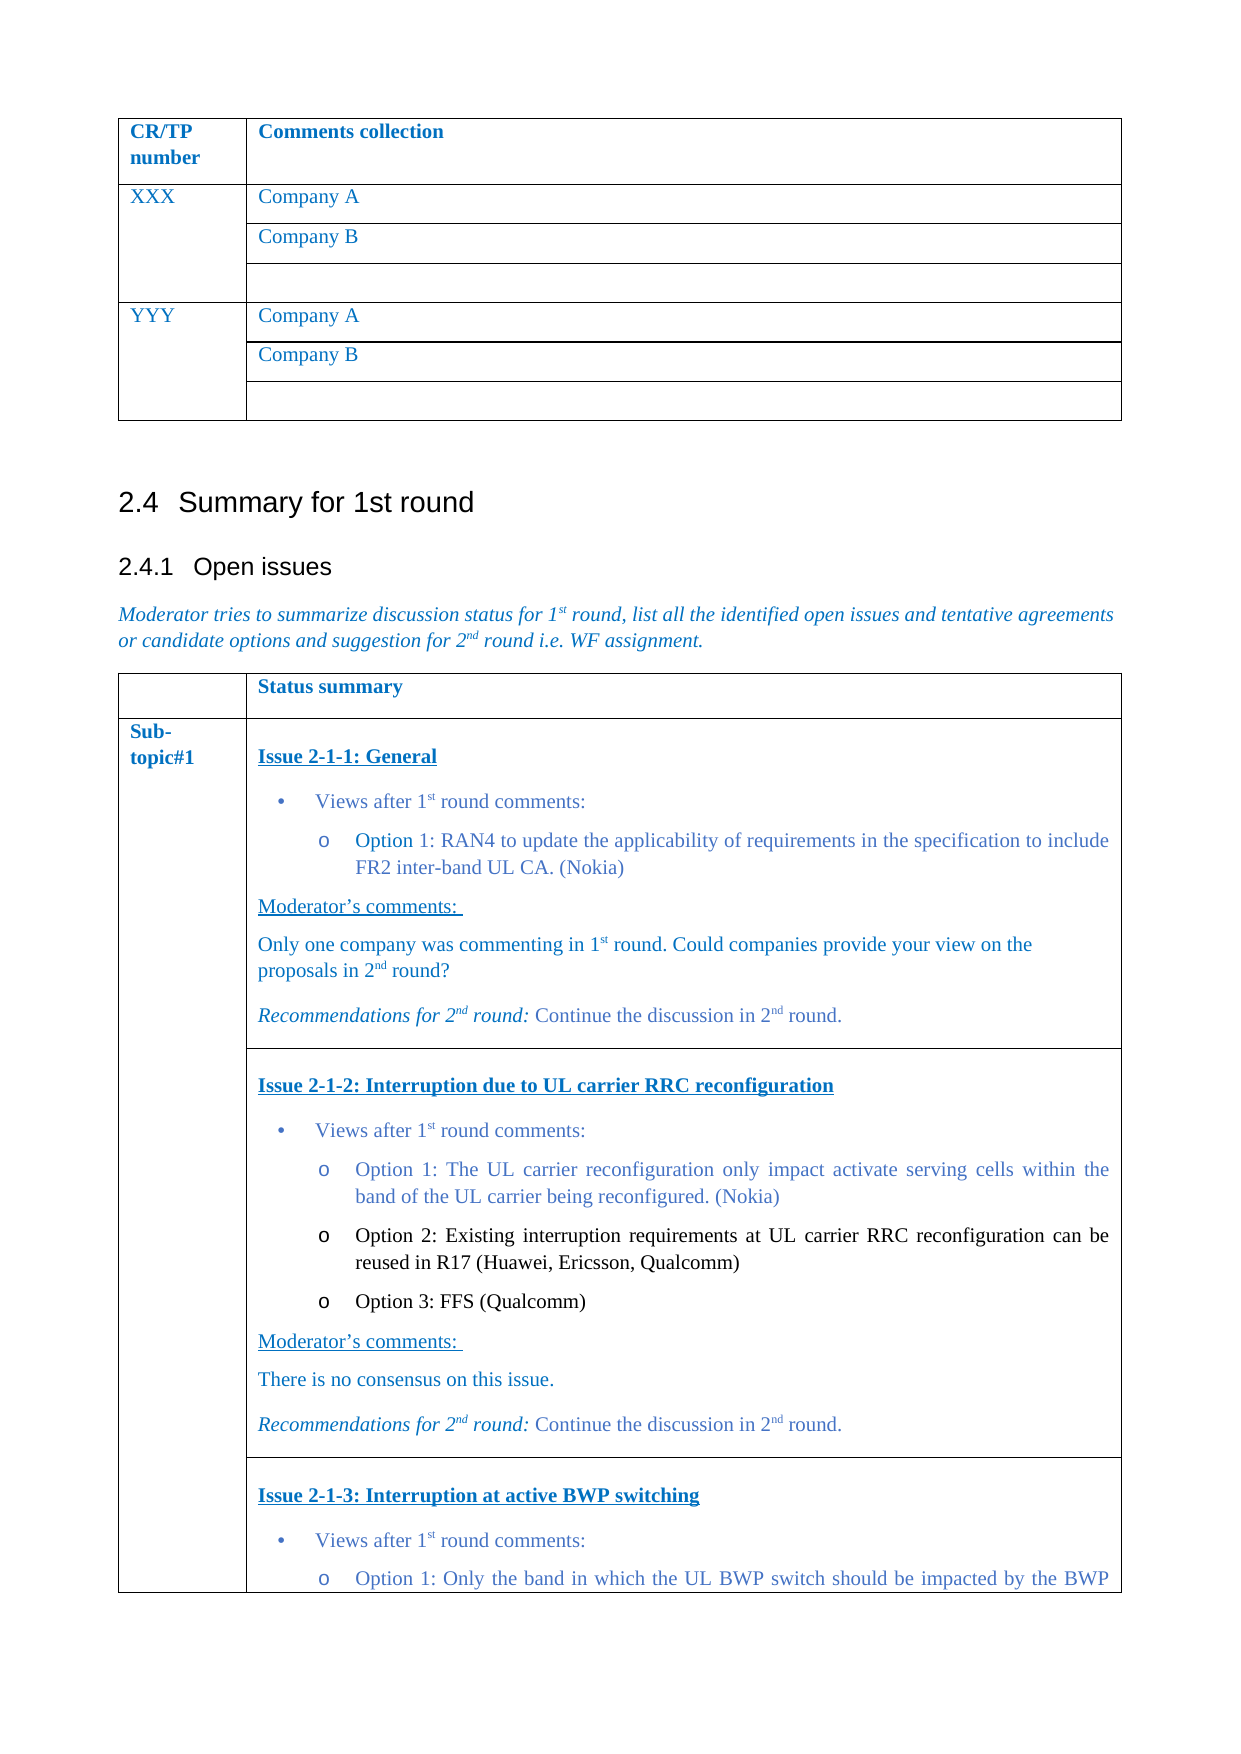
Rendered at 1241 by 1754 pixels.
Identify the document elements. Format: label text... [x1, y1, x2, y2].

subtitle Open issues [118, 552, 1122, 581]
table_cell [247, 264, 1121, 302]
table_cell Company B [247, 224, 1121, 262]
table_cell Issue 2-1-2: Interruption due to UL carrier RRC reconfiguration Views after 1st round comments: Option 1: The UL carrier reconfiguration only impact activate serving cells within the band of the UL carrier being reconfigured. (Nokia) Option 2: Existing interruption requirements at UL carrier RRC reconfiguration can be reused in R17 (Huawei, Ericsson, Qualcomm) Option 3: FFS (Qualcomm) Moderator’s comments: There is no consensus on this issue. Recommendations for 2nd round: Continue the discussion in 2nd round. [247, 1049, 1121, 1457]
table_cell YYY [119, 303, 246, 420]
table_cell Company B [247, 343, 1121, 381]
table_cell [247, 1458, 1121, 1592]
table_cell Sub-topic#1 [119, 719, 246, 1592]
table_header [119, 674, 246, 718]
table_header CR/TP number [119, 119, 246, 183]
table_cell Company A [247, 185, 1121, 223]
table_cell Issue 2-1-1: General Views after 1st round comments: Option 1: RAN4 to update the applicability of requirements in the specification to include FR2 inter-band UL CA. (Nokia) Moderator’s comments: Only one company was commenting in 1st round. Could companies provide your view on the proposals in 2nd round? Recommendations for 2nd round: Continue the discussion in 2nd round. [247, 719, 1121, 1047]
table_header Comments collection [247, 119, 1121, 183]
text Moderator tries to summarize discussion status for 1st round, list all the identified open issues and tentative agreements or candidate options and suggestion for 2nd round i.e. WF assignment. [118, 602, 1122, 652]
table_header Status summary [247, 674, 1121, 718]
table_cell XXX [119, 185, 246, 302]
table_cell Company A [247, 303, 1121, 341]
subtitle Summary for 1st round [118, 485, 1122, 518]
table_cell [247, 382, 1121, 420]
